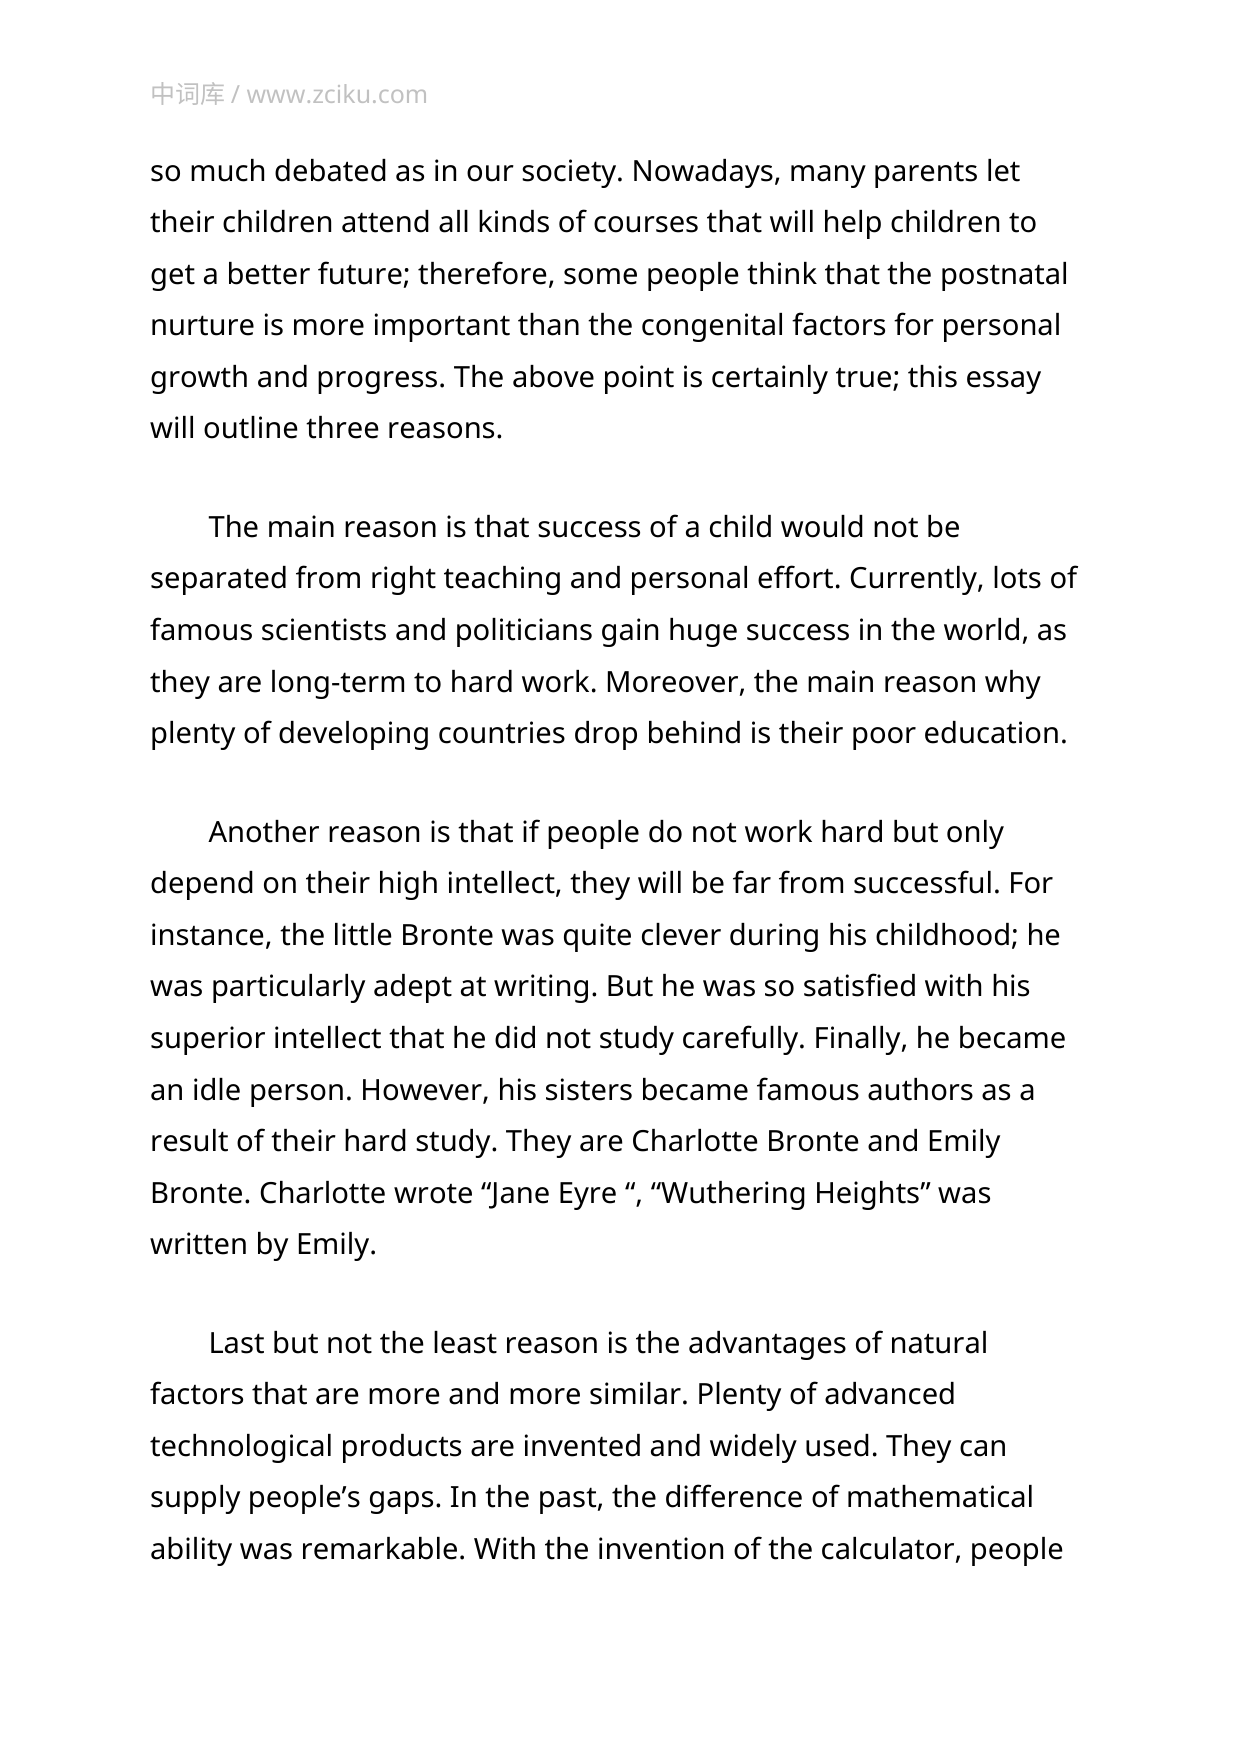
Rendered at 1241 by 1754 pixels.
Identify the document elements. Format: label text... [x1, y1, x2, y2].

text Another reason is that if people do not work hard but only depend on their high intellect, they will be far from successful. For instance, the little Bronte was quite clever during his childhood; he was particularly adept at writing. But he was so satisfied with his superior intellect that he did not study carefully. Finally, he became an idle person. However, his sisters became famous authors as a result of their hard study. They are Charlotte Bronte and Emily Bronte. Charlotte wrote “Jane Eyre “, “Wuthering Heights” was written by Emily. [150, 811, 1090, 1263]
text The main reason is that success of a child would not be separated from right teaching and personal effort. Currently, lots of famous scientists and politicians gain huge success in the world, as they are long-term to hard work. Moreover, the main reason why plenty of developing countries drop behind is their poor education. [150, 506, 1090, 752]
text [150, 150, 1090, 447]
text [150, 1322, 1090, 1568]
